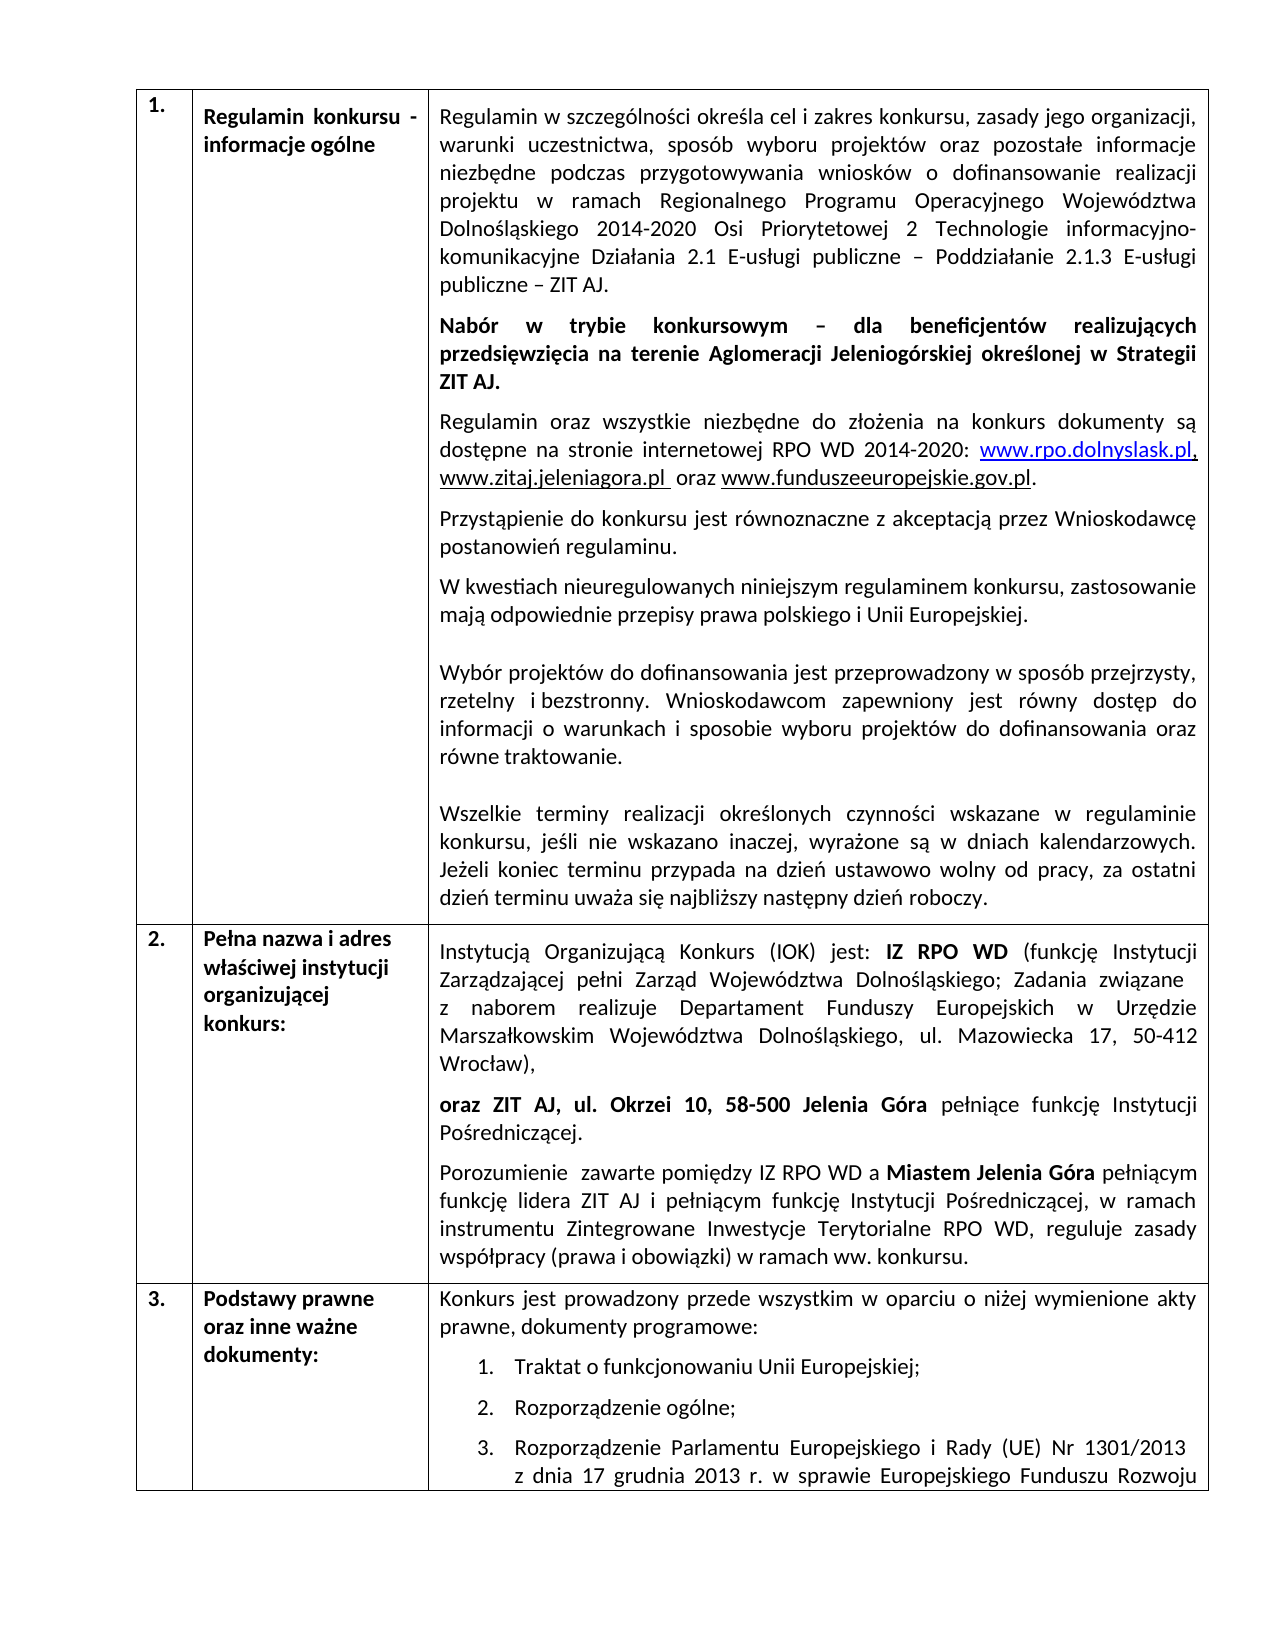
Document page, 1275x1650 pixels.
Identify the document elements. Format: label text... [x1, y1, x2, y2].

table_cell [429, 1284, 1208, 1489]
table_cell Pełna nazwa i adres właściwej instytucji organizującej konkurs: [193, 925, 428, 1283]
table_header Regulamin konkursu -informacje ogólne [193, 90, 428, 923]
table_cell 2. [137, 925, 192, 1283]
table_cell 3. [137, 1284, 192, 1489]
table_header Regulamin w szczególności określa cel i zakres konkursu, zasady jego organizacji, warunki uczestnictwa, sposób wyboru projektów oraz pozostałe informacje niezbędne podczas przygotowywania wniosków o dofinansowanie realizacji projektu w ramach Regionalnego Programu Operacyjnego Województwa Dolnośląskiego 2014-2020 Osi Priorytetowej 2 Technologie informacyjno-komunikacyjne Działania 2.1 E-usługi publiczne – Poddziałanie 2.1.3 E-usługi publiczne – ZIT AJ. Nabór w trybie konkursowym – dla beneficjentów realizujących przedsięwzięcia na terenie Aglomeracji Jeleniogórskiej określonej w Strategii ZIT AJ. Regulamin oraz wszystkie niezbędne do złożenia na konkurs dokumenty są dostępne na stronie internetowej RPO WD 2014-2020: www.rpo.dolnyslask.pl, www.zitaj.jeleniagora.pl oraz www.funduszeeuropejskie.gov.pl. Przystąpienie do konkursu jest równoznaczne z akceptacją przez Wnioskodawcę postanowień regulaminu. W kwestiach nieuregulowanych niniejszym regulaminem konkursu, zastosowanie mają odpowiednie przepisy prawa polskiego i Unii Europejskiej. Wybór projektów do dofinansowania jest przeprowadzony w sposób przejrzysty, rzetelny i bezstronny. Wnioskodawcom zapewniony jest równy dostęp do informacji o warunkach i sposobie wyboru projektów do dofinansowania oraz równe traktowanie. Wszelkie terminy realizacji określonych czynności wskazane w regulaminie konkursu, jeśli nie wskazano inaczej, wyrażone są w dniach kalendarzowych. Jeżeli koniec terminu przypada na dzień ustawowo wolny od pracy, za ostatni dzień terminu uważa się najbliższy następny dzień roboczy. [429, 90, 1208, 923]
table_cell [193, 1284, 428, 1489]
table_cell Instytucją Organizującą Konkurs (IOK) jest: IZ RPO WD (funkcję Instytucji Zarządzającej pełni Zarząd Województwa Dolnośląskiego; Zadania związane z naborem realizuje Departament Funduszy Europejskich w Urzędzie Marszałkowskim Województwa Dolnośląskiego, ul. Mazowiecka 17, 50-412 Wrocław), oraz ZIT AJ, ul. Okrzei 10, 58-500 Jelenia Góra pełniące funkcję Instytucji Pośredniczącej. Porozumienie zawarte pomiędzy IZ RPO WD a Miastem Jelenia Góra pełniącym funkcję lidera ZIT AJ i pełniącym funkcję Instytucji Pośredniczącej, w ramach instrumentu Zintegrowane Inwestycje Terytorialne RPO WD, reguluje zasady współpracy (prawa i obowiązki) w ramach ww. konkursu. [429, 925, 1208, 1283]
table_header 1. [137, 90, 192, 923]
